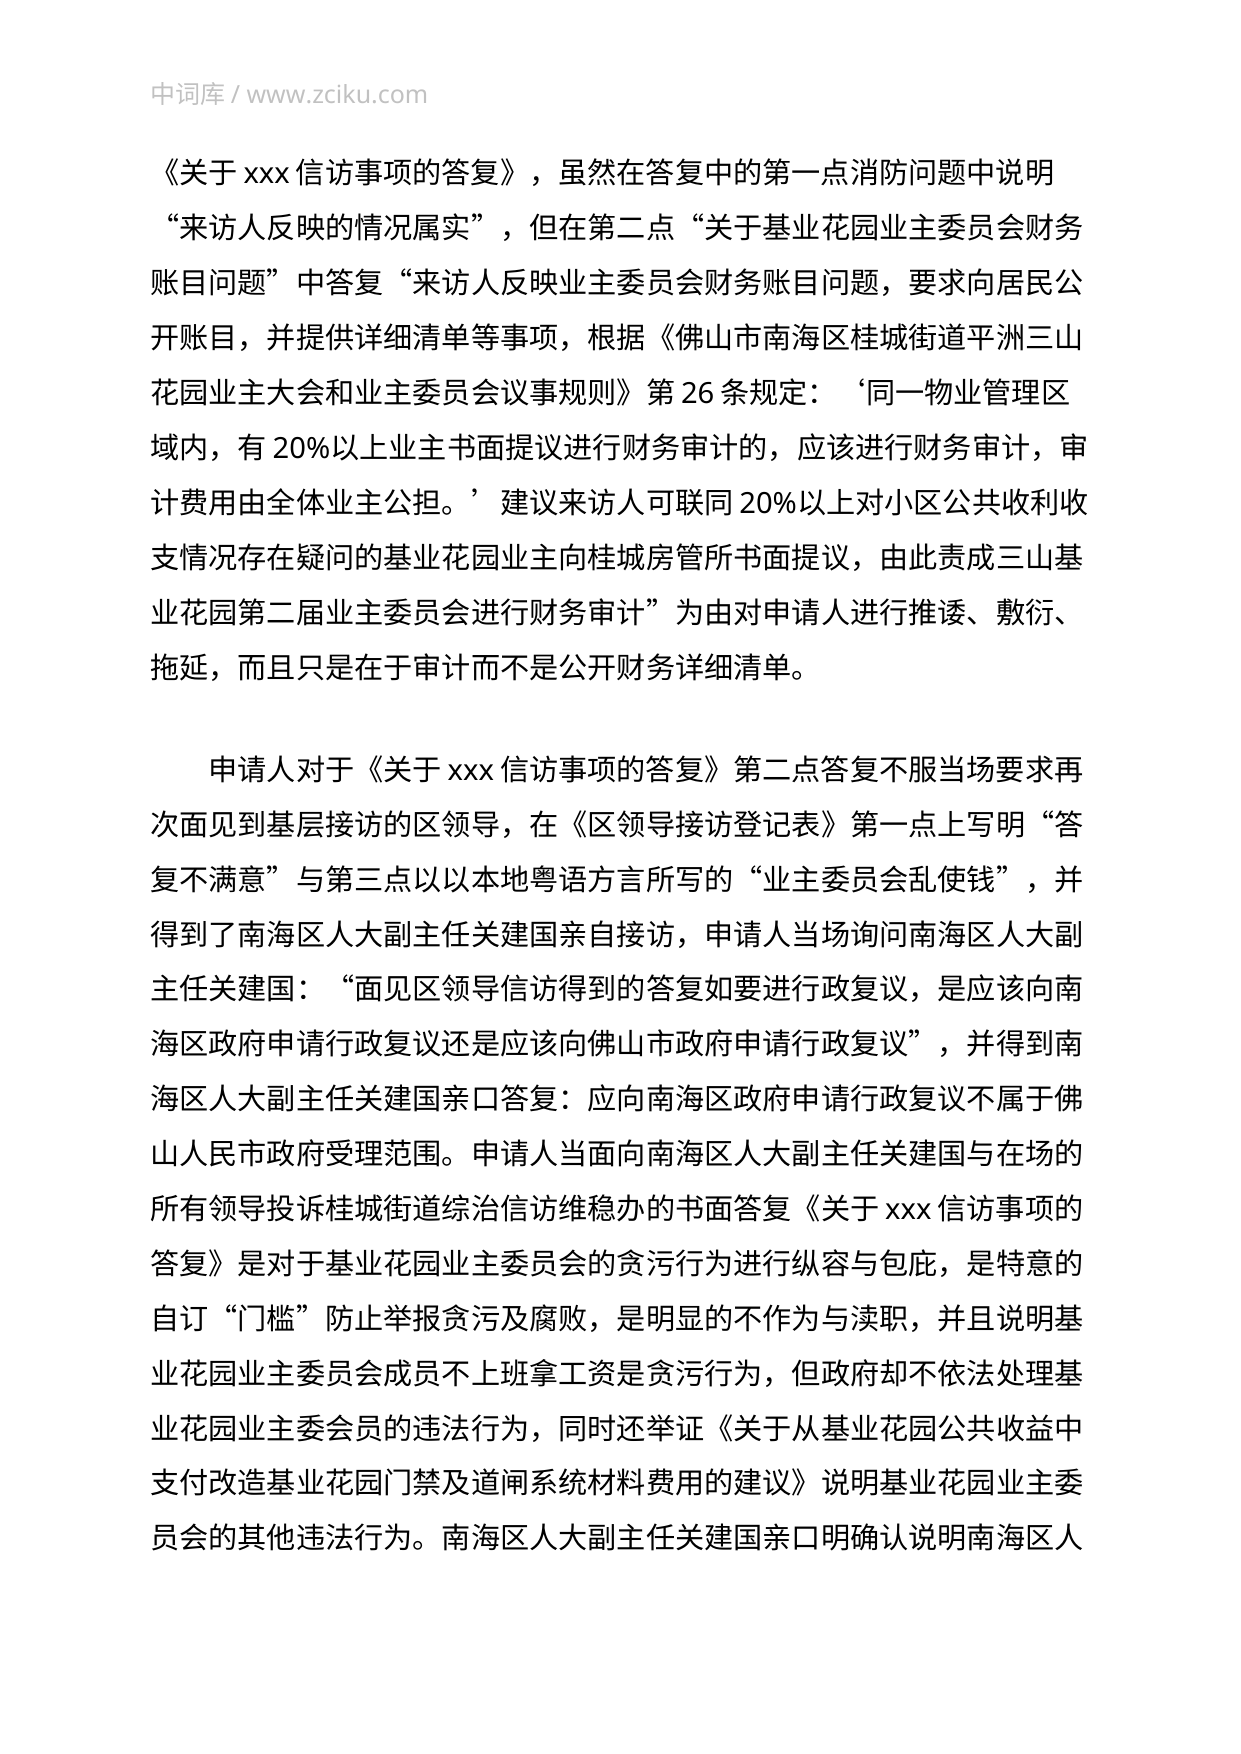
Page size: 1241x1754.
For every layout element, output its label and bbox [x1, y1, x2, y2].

text [150, 746, 1090, 1557]
text [150, 150, 1090, 687]
